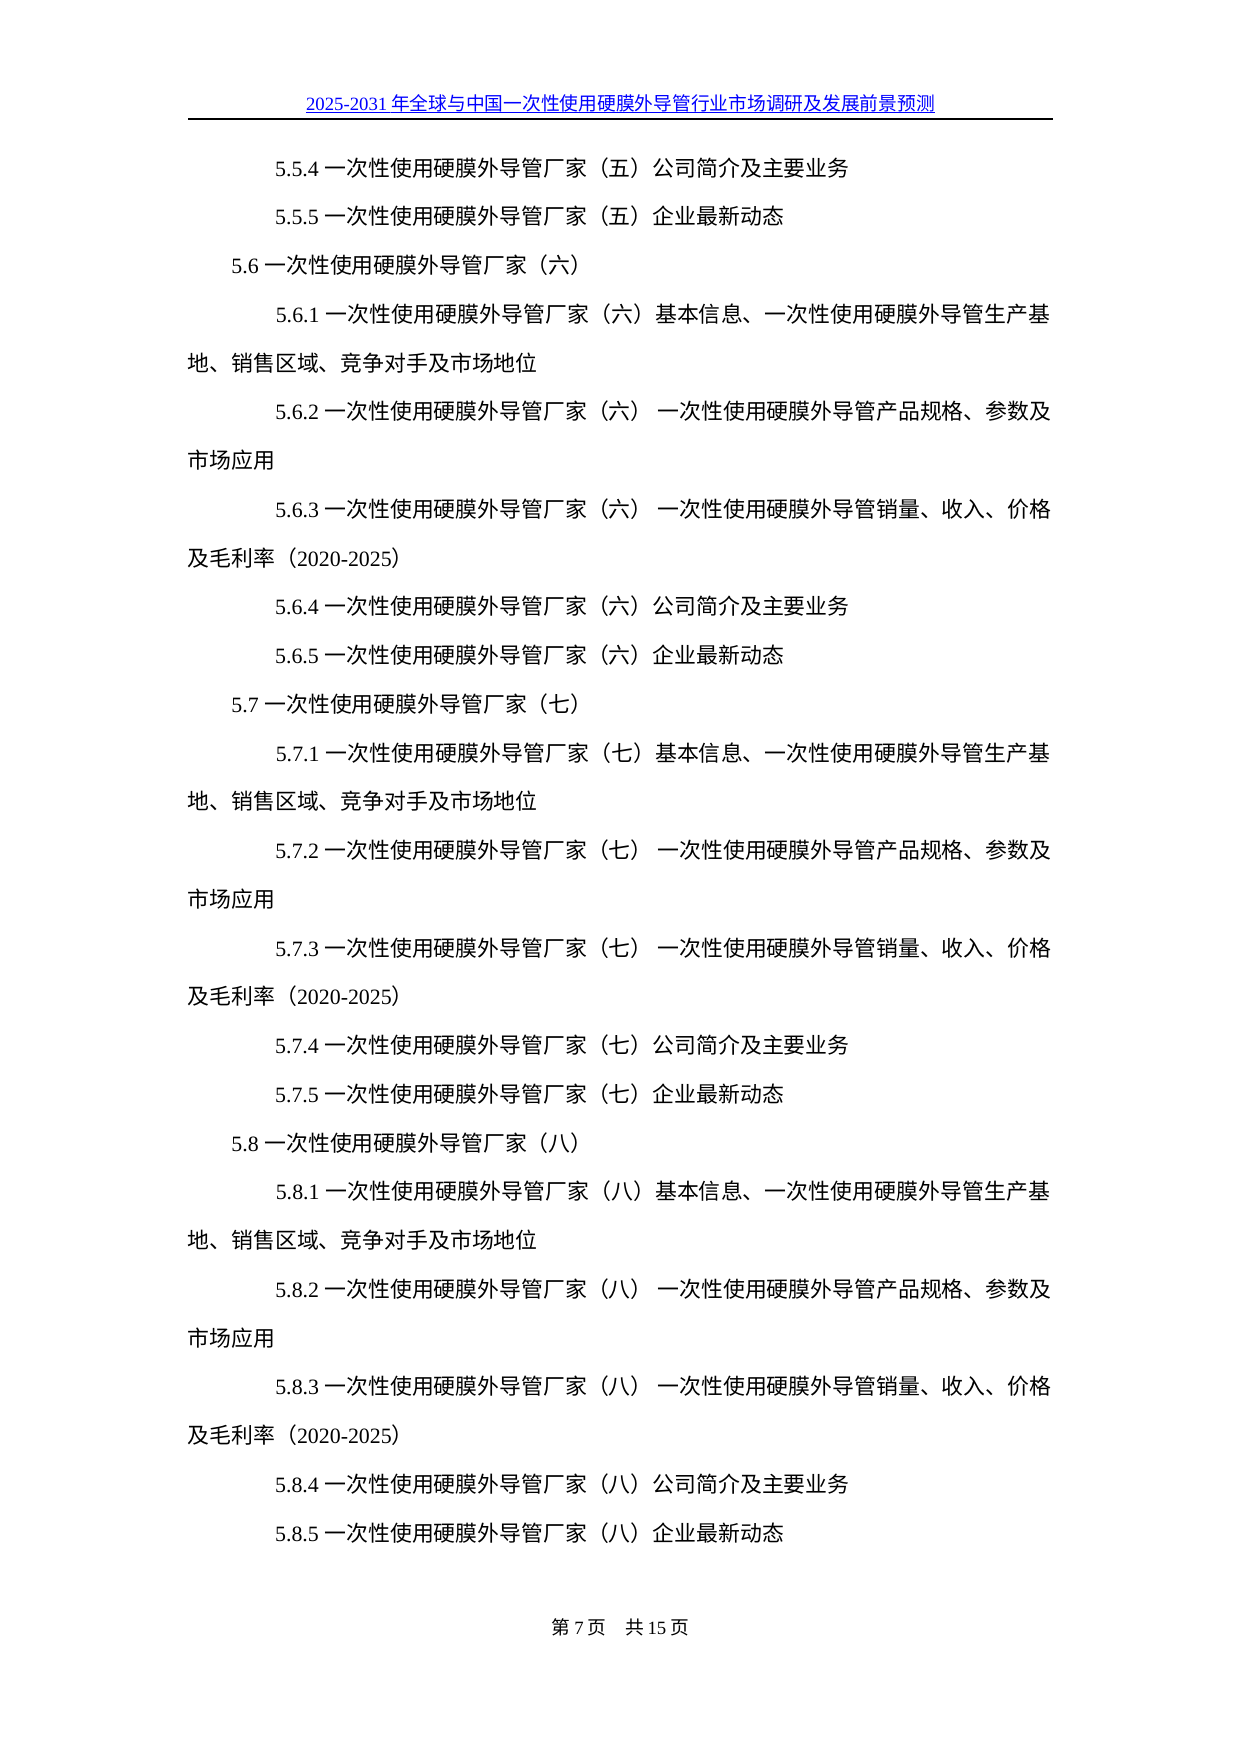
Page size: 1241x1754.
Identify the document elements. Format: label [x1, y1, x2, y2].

text [187, 150, 1053, 1548]
